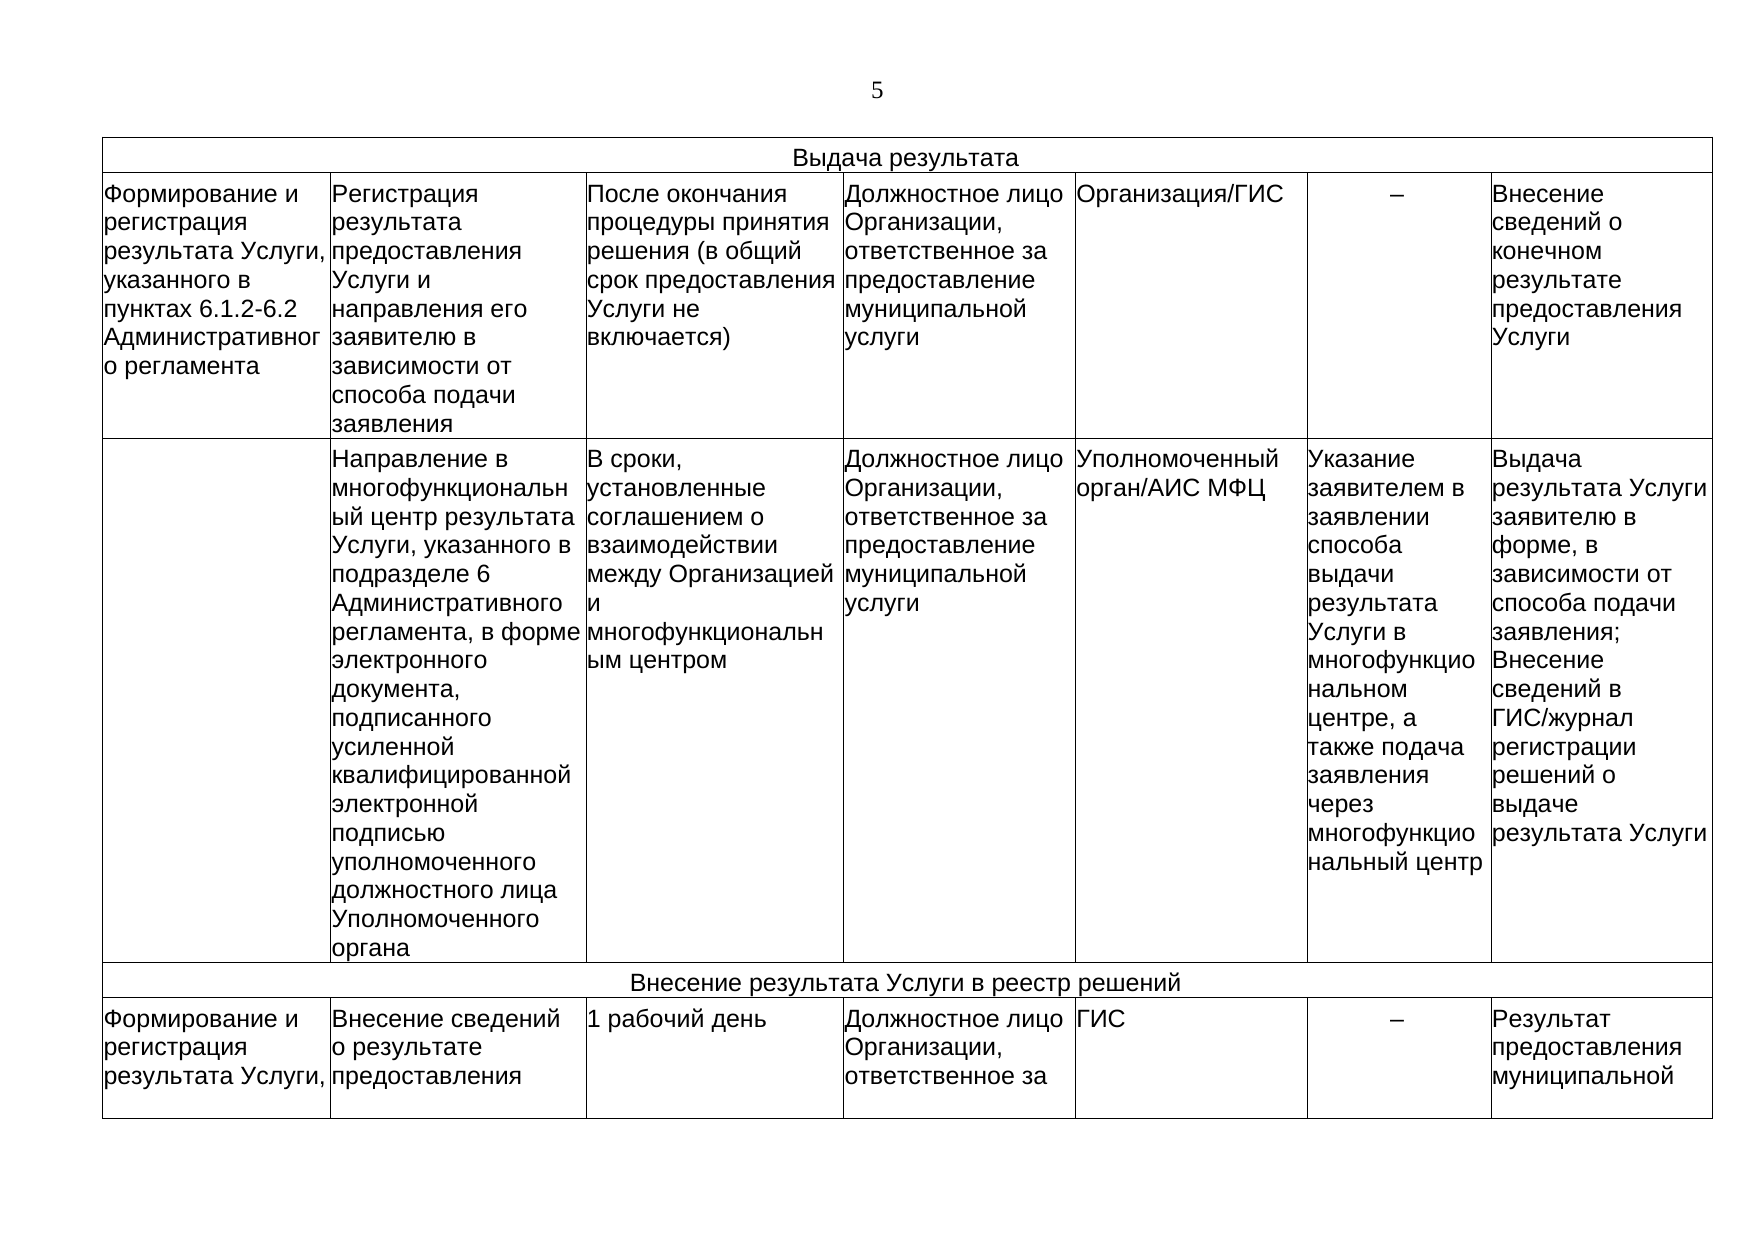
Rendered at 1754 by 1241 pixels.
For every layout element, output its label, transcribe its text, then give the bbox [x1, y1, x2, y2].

table_cell Выдача результата [103, 138, 1712, 172]
table_cell – [1308, 173, 1491, 437]
table_cell После окончания процедуры принятия решения (в общий срок предоставления Услуги не включается) [587, 173, 843, 437]
table_cell Должностное лицо Организации, ответственное за предоставление муниципальной услуги [844, 173, 1075, 437]
table_cell Внесение сведений о конечном результате предоставления Услуги [1492, 173, 1712, 437]
table_cell – [1308, 998, 1491, 1118]
table_cell В сроки, установленные соглашением о взаимодействии между Организацией и многофункциональным центром [587, 439, 843, 962]
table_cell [103, 998, 330, 1118]
table_cell Внесение результата Услуги в реестр решений [103, 963, 1712, 997]
table_cell Должностное лицо Организации, ответственное за предоставление муниципальной услуги [844, 439, 1075, 962]
table_cell Организация/ГИС [1076, 173, 1307, 437]
table_cell [103, 439, 330, 962]
table_cell Уполномоченный орган/АИС МФЦ [1076, 439, 1307, 962]
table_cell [844, 998, 1075, 1118]
table_cell Направление в многофункциональный центр результата Услуги, указанного в подразделе 6 Административного регламента, в форме электронного документа, подписанного усиленной квалифицированной электронной подписью уполномоченного должностного лица Уполномоченного органа [331, 439, 586, 962]
table_cell 1 рабочий день [587, 998, 843, 1118]
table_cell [1492, 998, 1712, 1118]
table_cell ГИС [1076, 998, 1307, 1118]
table_cell Указание заявителем в заявлении способа выдачи результата Услуги в многофункциональном центре, а также подача заявления через многофункциональный центр [1308, 439, 1491, 962]
table_cell Регистрация результата предоставления Услуги и направления его заявителю в зависимости от способа подачи заявления [331, 173, 586, 437]
table_cell Формирование и регистрация результата Услуги, указанного в пунктах 6.1.2-6.2 Административного регламента [103, 173, 330, 437]
table_cell Выдача результата Услуги заявителю в форме, в зависимости от способа подачи заявления; Внесение сведений в ГИС/журнал регистрации решений о выдаче результата Услуги [1492, 439, 1712, 962]
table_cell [331, 998, 586, 1118]
